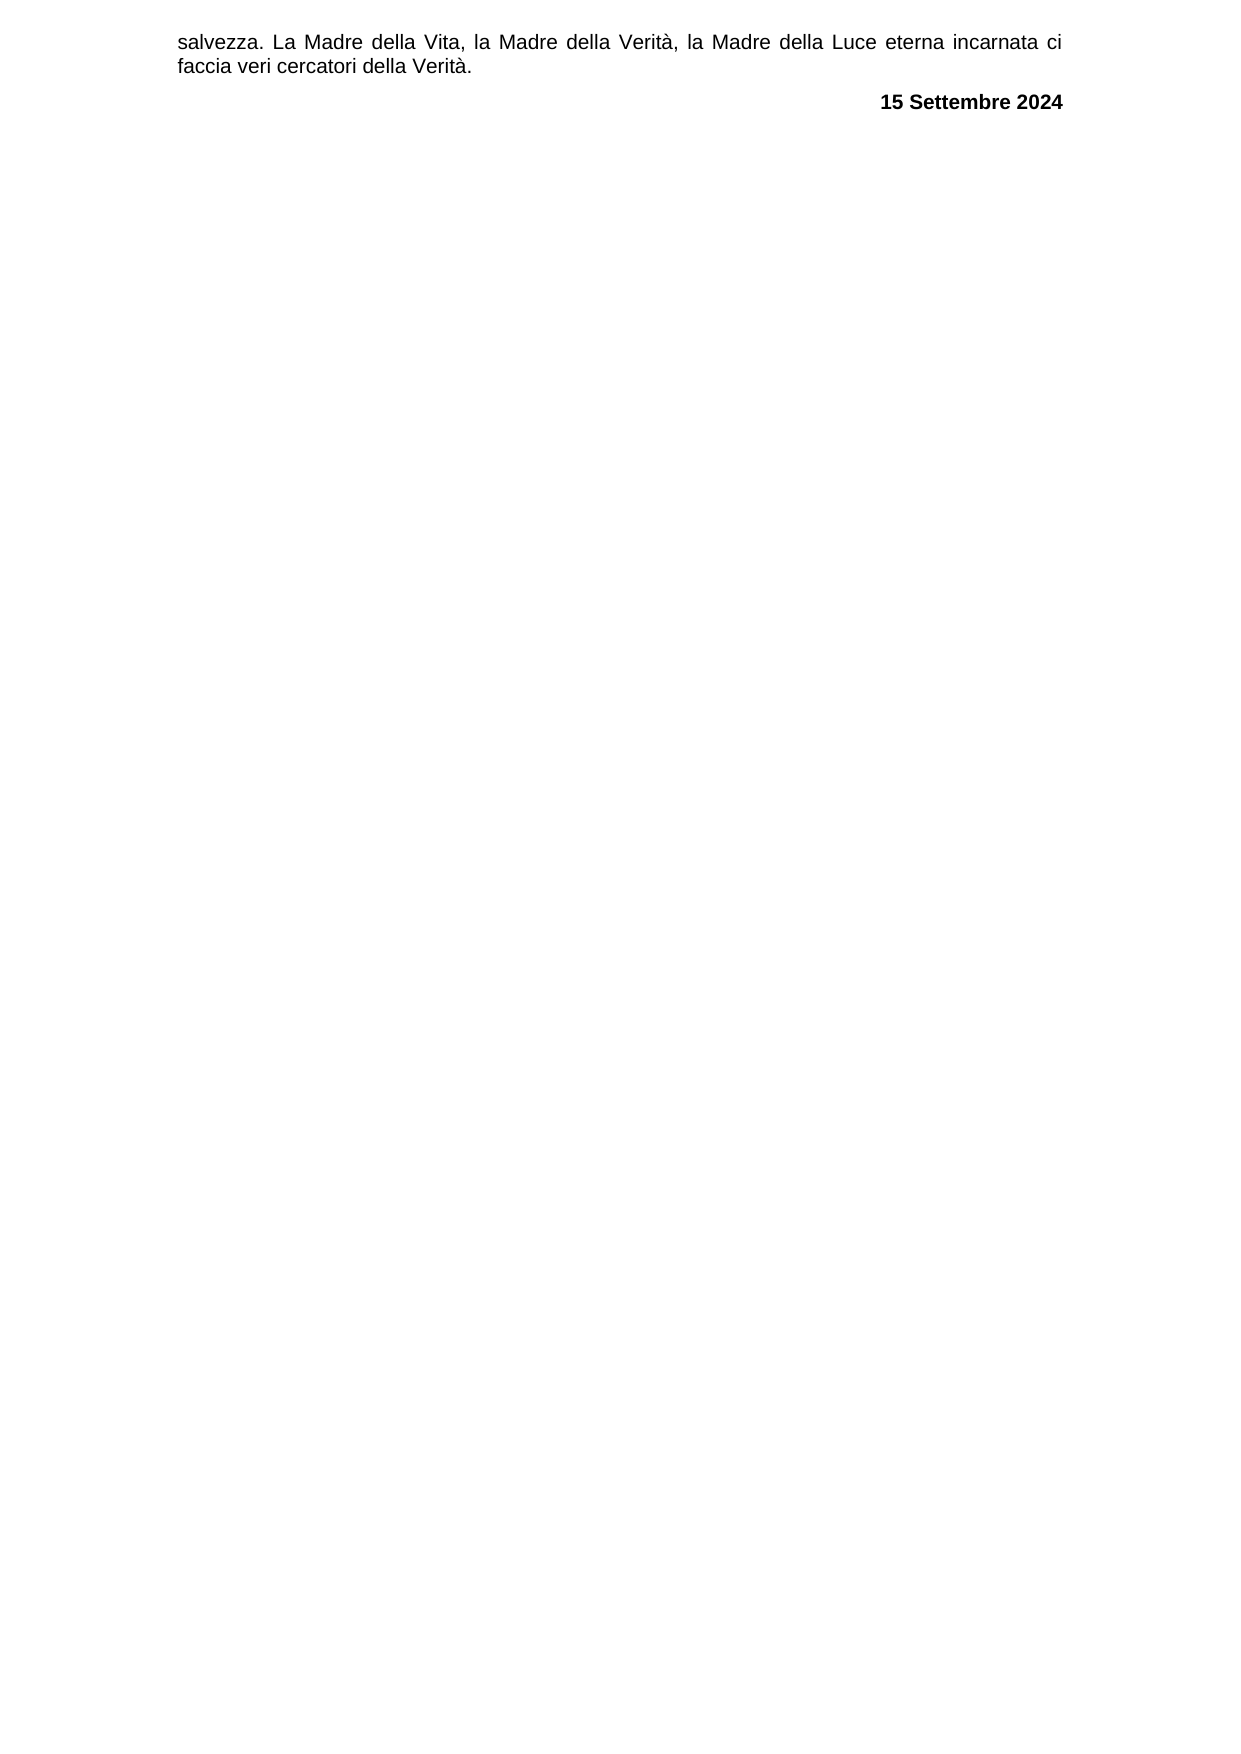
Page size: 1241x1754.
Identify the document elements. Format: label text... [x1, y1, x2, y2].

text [177, 29, 1063, 77]
text 15 Settembre 2024 [177, 90, 1063, 114]
